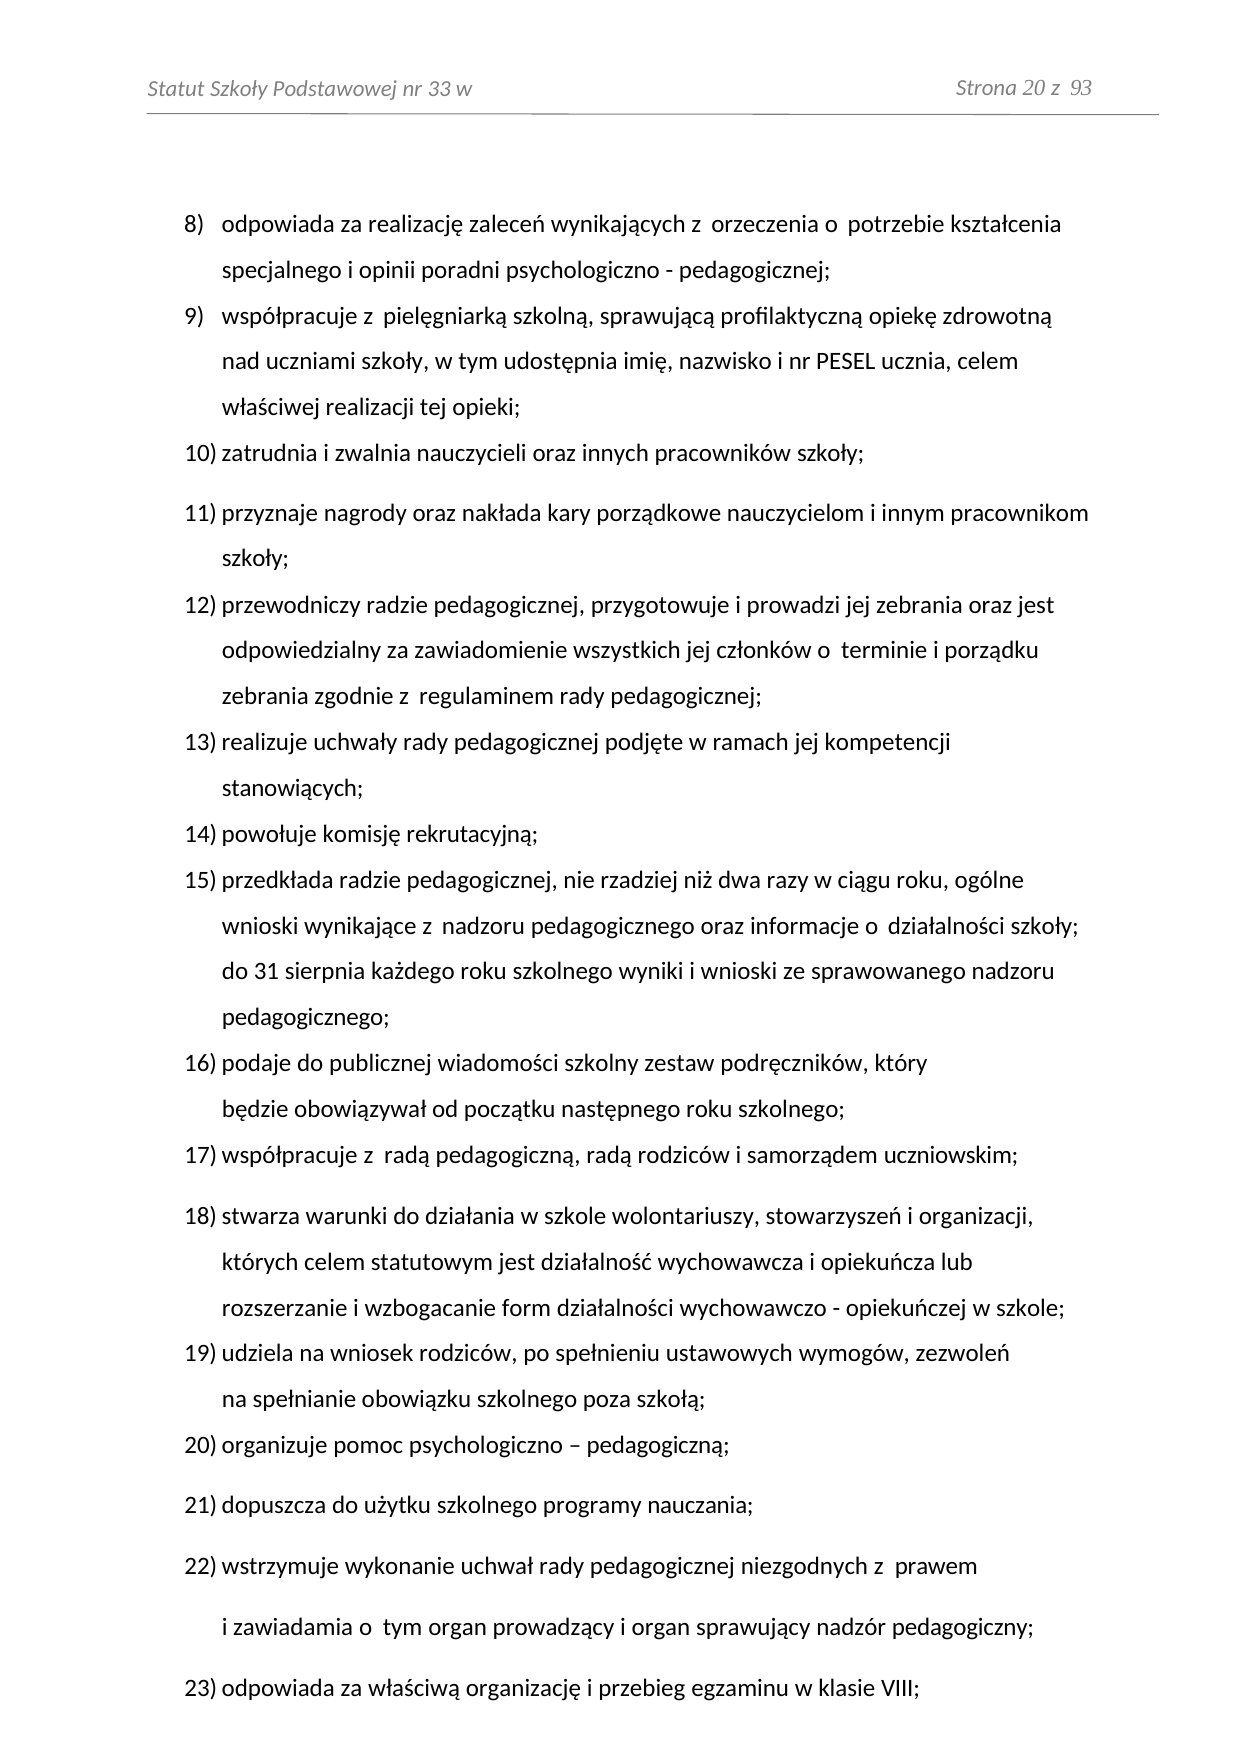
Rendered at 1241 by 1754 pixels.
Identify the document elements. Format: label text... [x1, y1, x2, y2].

text i zawiadamia o tym organ prowadzący i organ sprawujący nadzór pedagogiczny; [222, 1612, 1107, 1642]
list wstrzymuje wykonanie uchwał rady pedagogicznej niezgodnych z prawem [184, 1550, 1107, 1581]
list powołuje komisję rekrutacyjną; [184, 818, 1107, 849]
text do 31 sierpnia każdego roku szkolnego wyniki i wnioski ze sprawowanego nadzoru pedagogicznego; [222, 956, 1107, 1032]
list zatrudnia i zwalnia nauczycieli oraz innych pracowników szkoły; [184, 437, 1107, 467]
list odpowiada za właściwą organizację i przebieg egzaminu w klasie VIII; [184, 1672, 1107, 1703]
list podaje do publicznej wiadomości szkolny zestaw podręczników, który będzie obowiązywał od początku następnego roku szkolnego; [184, 1048, 999, 1124]
list przyznaje nagrody oraz nakłada kary porządkowe nauczycielom i innym pracownikom szkoły; [184, 497, 1090, 573]
list stwarza warunki do działania w szkole wolontariuszy, stowarzyszeń i organizacji, których celem statutowym jest działalność wychowawcza i opiekuńcza lub rozszerzanie i wzbogacanie form działalności wychowawczo - opiekuńczej w szkole; [184, 1200, 1065, 1322]
list organizuje pomoc psychologiczno – pedagogiczną; [184, 1429, 1107, 1459]
list dopuszcza do użytku szkolnego programy nauczania; [184, 1489, 1107, 1520]
list realizuje uchwały rady pedagogicznej podjęte w ramach jej kompetencji stanowiących; [184, 726, 951, 802]
list udziela na wniosek rodziców, po spełnieniu ustawowych wymogów, zezwoleń na spełnianie obowiązku szkolnego poza szkołą; [184, 1338, 1040, 1414]
list odpowiada za realizację zaleceń wynikających z orzeczenia o potrzebie kształcenia specjalnego i opinii poradni psychologiczno - pedagogicznej; [184, 208, 1065, 284]
list przewodniczy radzie pedagogicznej, przygotowuje i prowadzi jej zebrania oraz jest odpowiedzialny za zawiadomienie wszystkich jej członków o terminie i porządku zebrania zgodnie z regulaminem rady pedagogicznej; [184, 589, 1055, 711]
list współpracuje z pielęgniarką szkolną, sprawującą profilaktyczną opiekę zdrowotną nad uczniami szkoły, w tym udostępnia imię, nazwisko i nr PESEL ucznia, celem właściwej realizacji tej opieki; [184, 300, 1053, 422]
list współpracuje z radą pedagogiczną, radą rodziców i samorządem uczniowskim; [184, 1140, 1107, 1170]
list przedkłada radzie pedagogicznej, nie rzadziej niż dwa razy w ciągu roku, ogólne wnioski wynikające z nadzoru pedagogicznego oraz informacje o działalności szkoły; [184, 864, 1082, 940]
